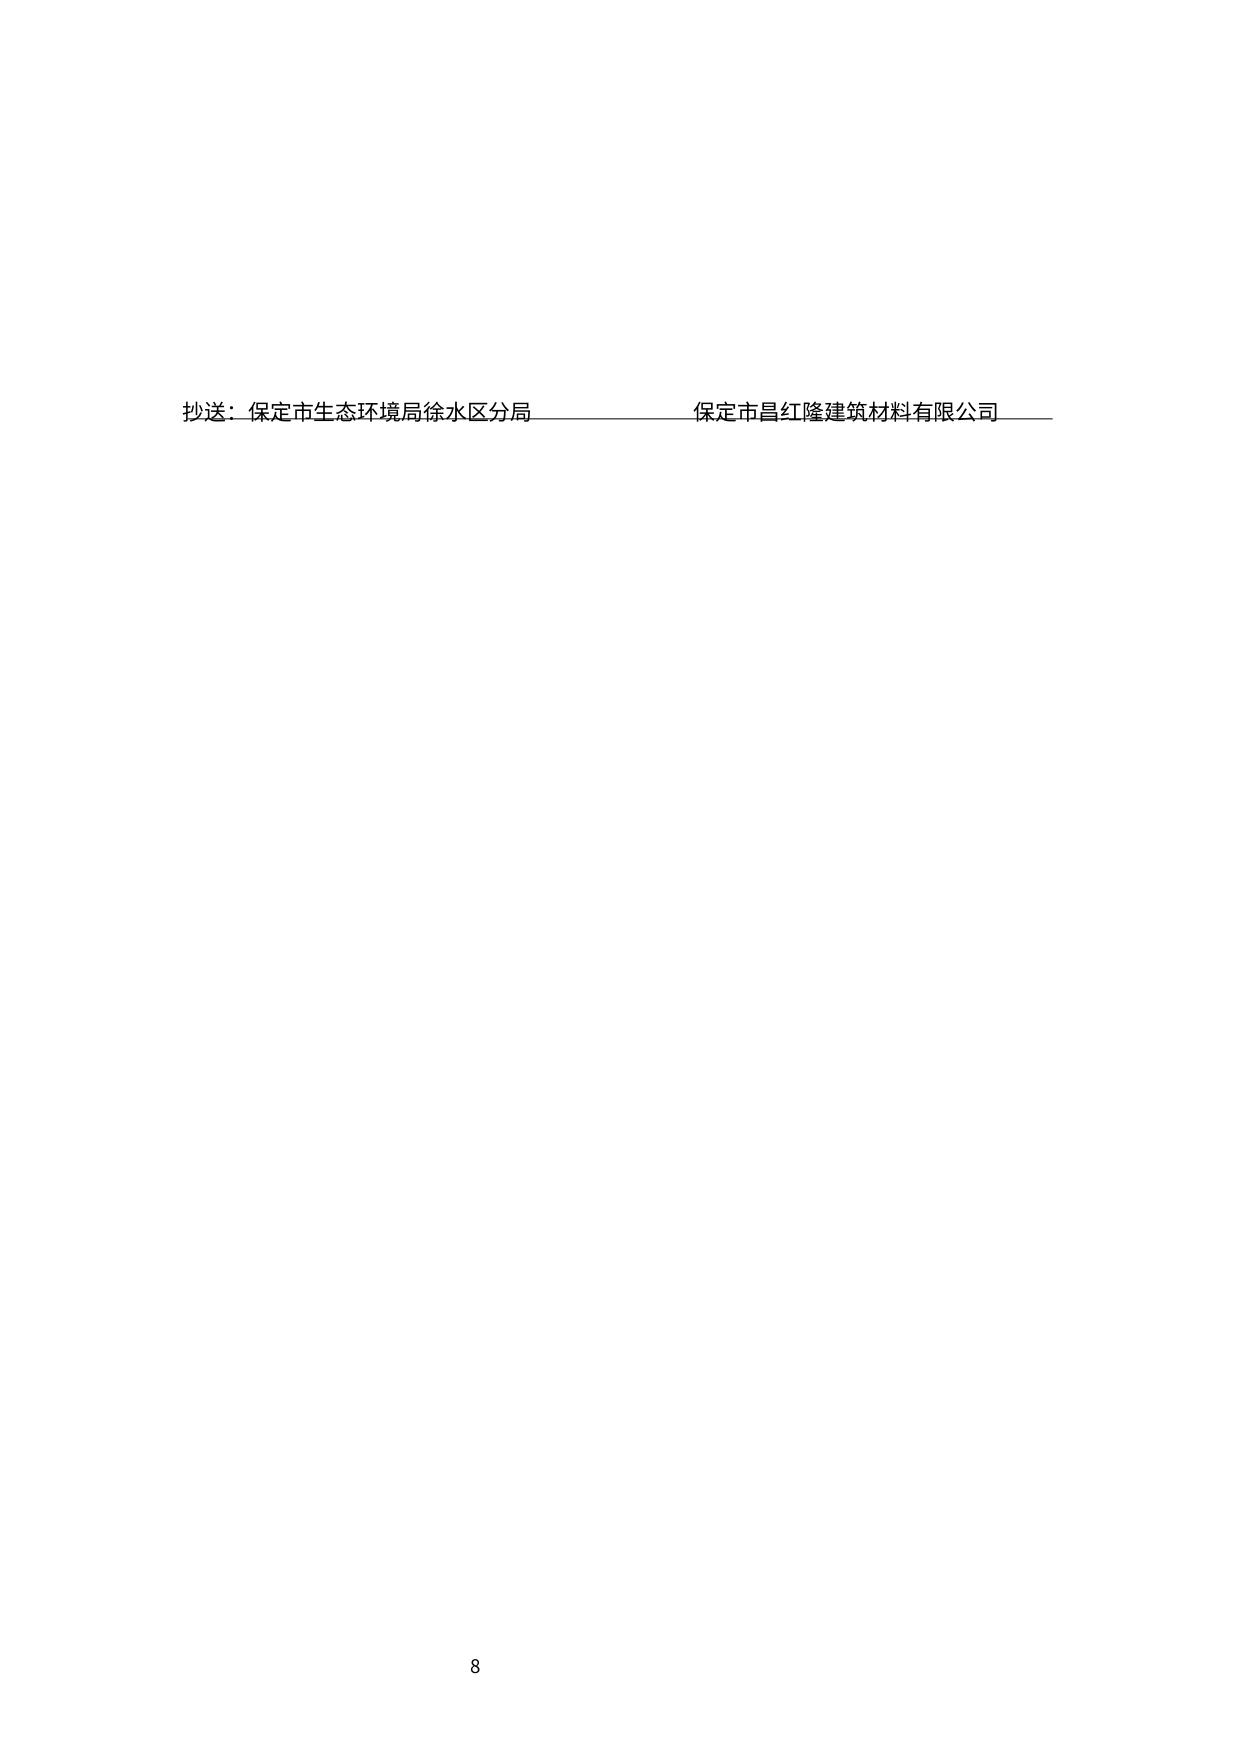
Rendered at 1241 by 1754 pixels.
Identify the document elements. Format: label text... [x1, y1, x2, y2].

text 抄送：保定市生态环境局徐水区分局 保定市昌红隆建筑材料有限公司 [159, 395, 1081, 426]
